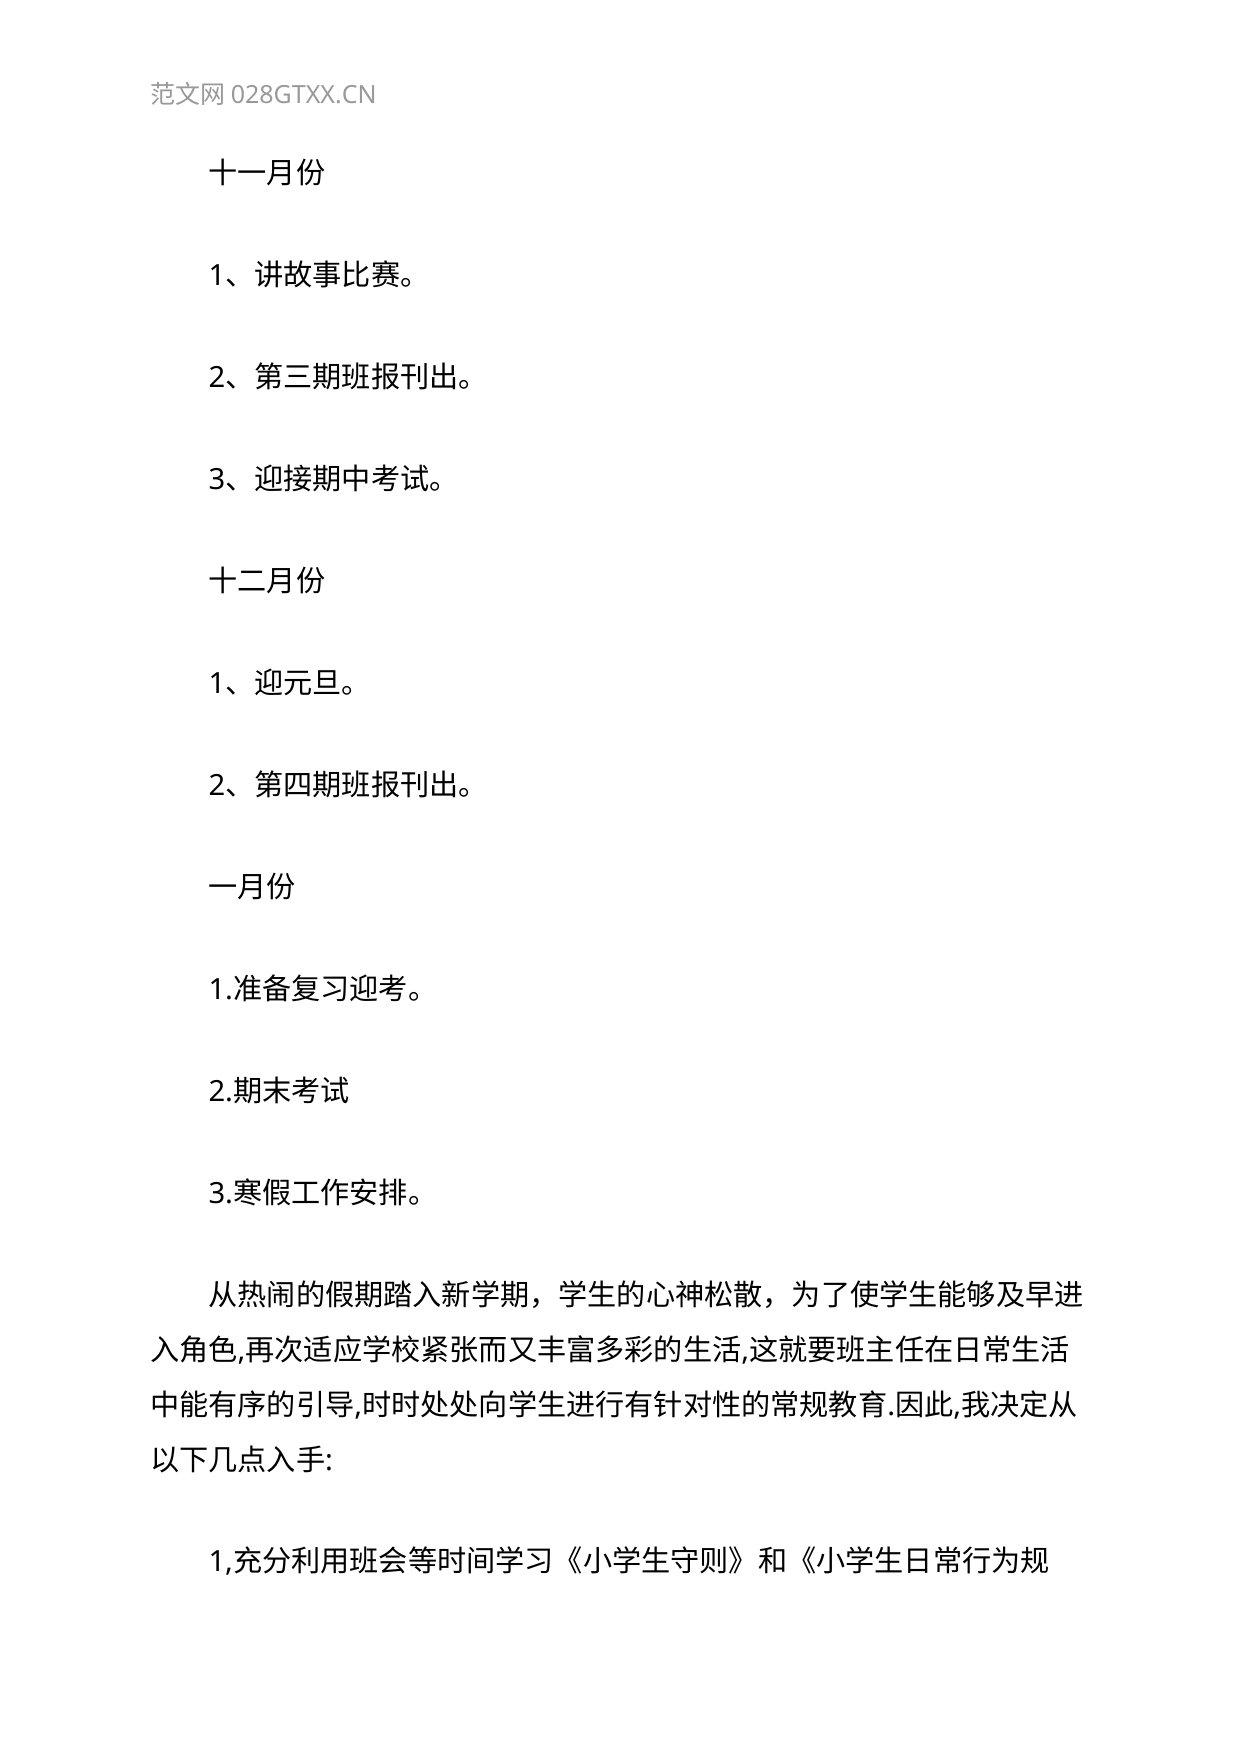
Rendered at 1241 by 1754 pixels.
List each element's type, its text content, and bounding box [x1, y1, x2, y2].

text 3.寒假工作安排。 [150, 1169, 1090, 1212]
text 3、迎接期中考试。 [150, 456, 1090, 498]
text 从热闹的假期踏入新学期，学生的心神松散，为了使学生能够及早进入角色,再次适应学校紧张而又丰富多彩的生活,这就要班主任在日常生活中能有序的引导,时时处处向学生进行有针对性的常规教育.因此,我决定从以下几点入手: [150, 1271, 1090, 1478]
text 十二月份 [150, 558, 1090, 600]
text 1.准备复习迎考。 [150, 965, 1090, 1008]
text 2、第三期班报刊出。 [150, 354, 1090, 396]
text 一月份 [150, 863, 1090, 906]
text 2.期末考试 [150, 1067, 1090, 1109]
text 十一月份 [150, 150, 1090, 192]
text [150, 1538, 1090, 1580]
text 1、迎元旦。 [150, 659, 1090, 702]
text 2、第四期班报刊出。 [150, 761, 1090, 804]
text 1、讲故事比赛。 [150, 252, 1090, 294]
